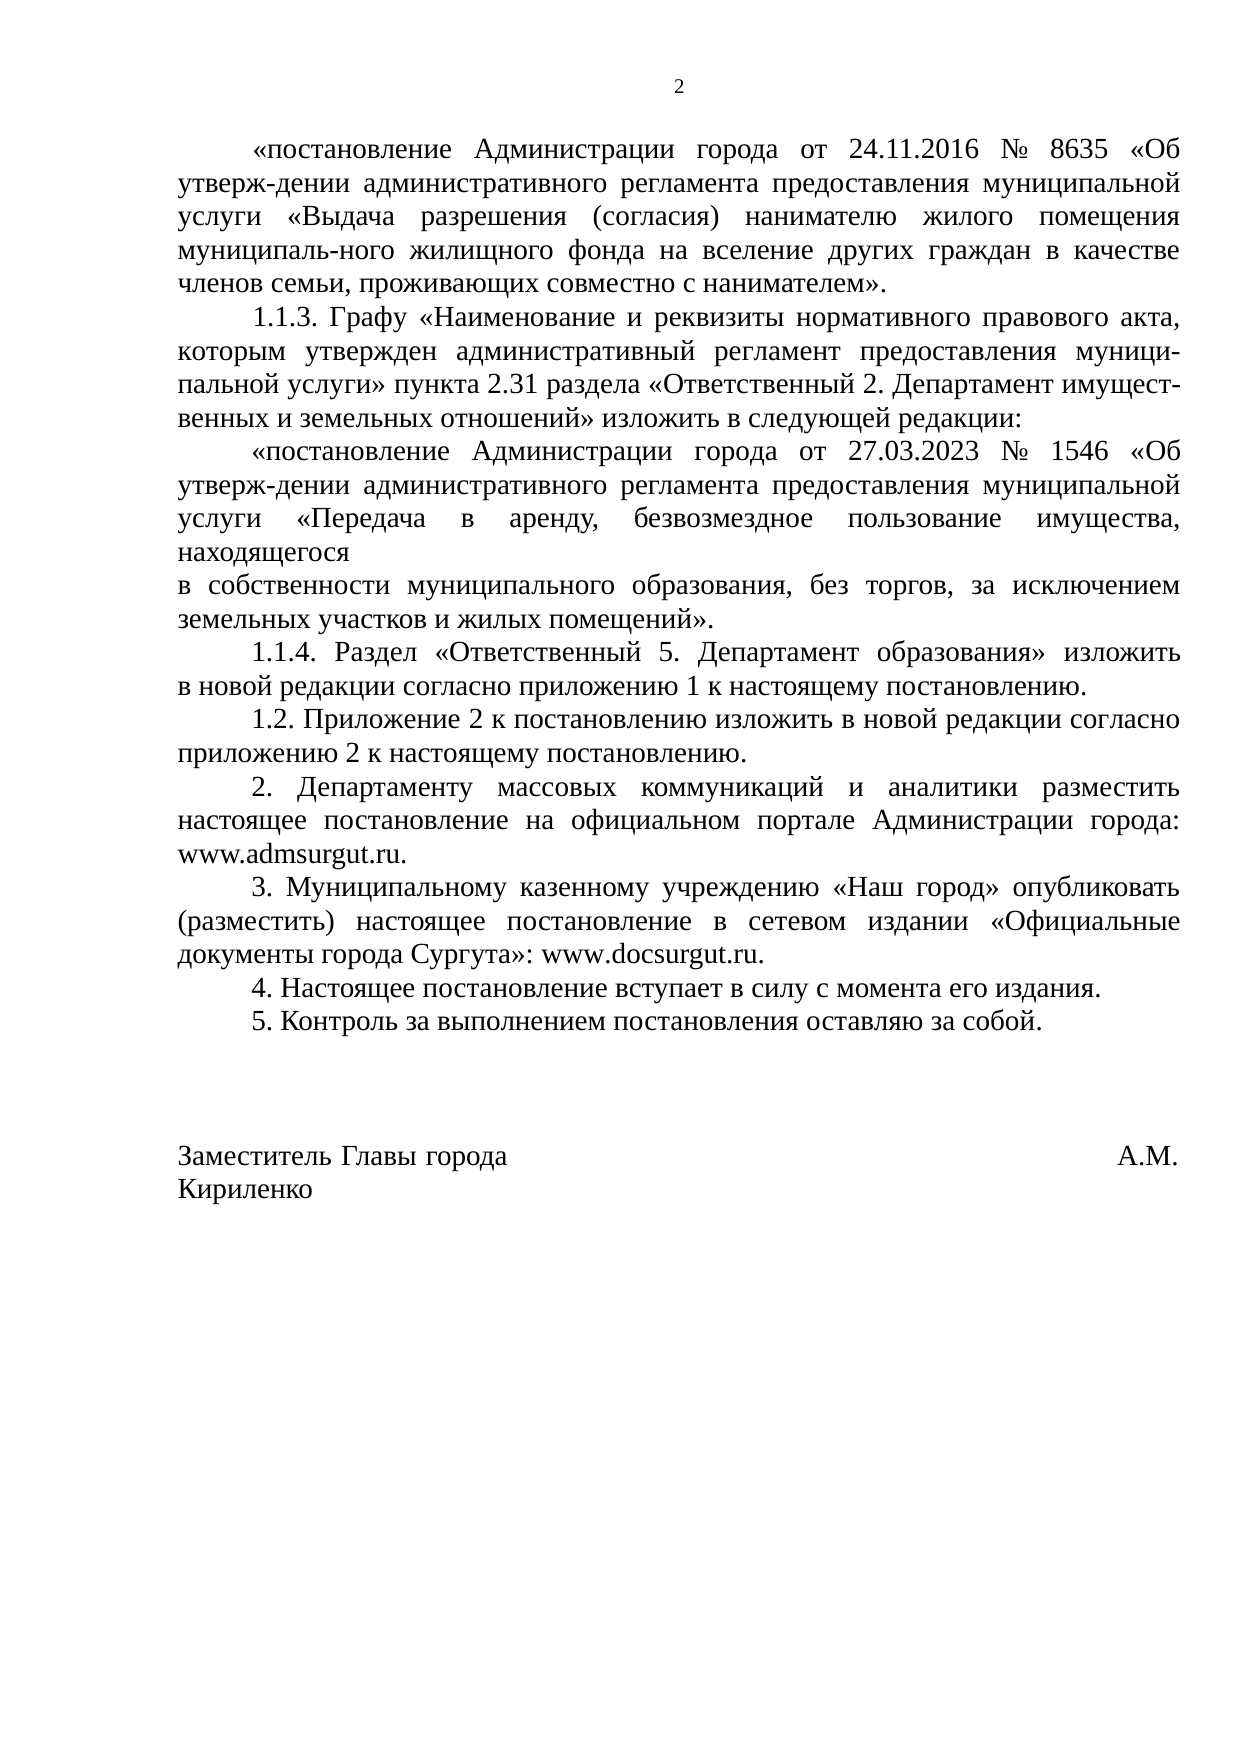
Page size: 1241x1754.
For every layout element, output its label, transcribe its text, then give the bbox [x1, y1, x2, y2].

text 1.1.3. Графу «Наименование и реквизиты нормативного правового акта, которым утвержден административный регламент предоставления муници-пальной услуги» пункта 2.31 раздела «Ответственный 2. Департамент имущест-венных и земельных отношений» изложить в следующей редакции: [177, 299, 1181, 433]
text 4. Настоящее постановление вступает в силу с момента его издания. [177, 970, 1181, 1003]
text 5. Контроль за выполнением постановления оставляю за собой. [177, 1003, 1181, 1037]
text 3. Муниципальному казенному учреждению «Наш город» опубликовать (разместить) настоящее постановление в сетевом издании «Официальные документы города Сургута»: www.docsurgut.ru. [177, 869, 1181, 970]
text Заместитель Главы города А.М. Кириленко [177, 1138, 1181, 1205]
text 1.2. Приложение 2 к постановлению изложить в новой редакции согласно приложению 2 к настоящему постановлению. [177, 702, 1181, 769]
text 1.1.4. Раздел «Ответственный 5. Департамент образования» изложить в новой редакции согласно приложению 1 к настоящему постановлению. [177, 634, 1181, 702]
text «постановление Администрации города от 24.11.2016 № 8635 «Об утверж-дении административного регламента предоставления муниципальной услуги «Выдача разрешения (согласия) нанимателю жилого помещения муниципаль-ного жилищного фонда на вселение других граждан в качестве членов семьи, проживающих совместно с нанимателем». [177, 131, 1181, 299]
text 2. Департаменту массовых коммуникаций и аналитики разместить настоящее постановление на официальном портале Администрации города: www.admsurgut.ru. [177, 769, 1181, 869]
text «постановление Администрации города от 27.03.2023 № 1546 «Об утверж-дении административного регламента предоставления муниципальной услуги «Передача в аренду, безвозмездное пользование имущества, находящегося в собственности муниципального образования, без торгов, за исключением земельных участков и жилых помещений». [177, 433, 1181, 634]
